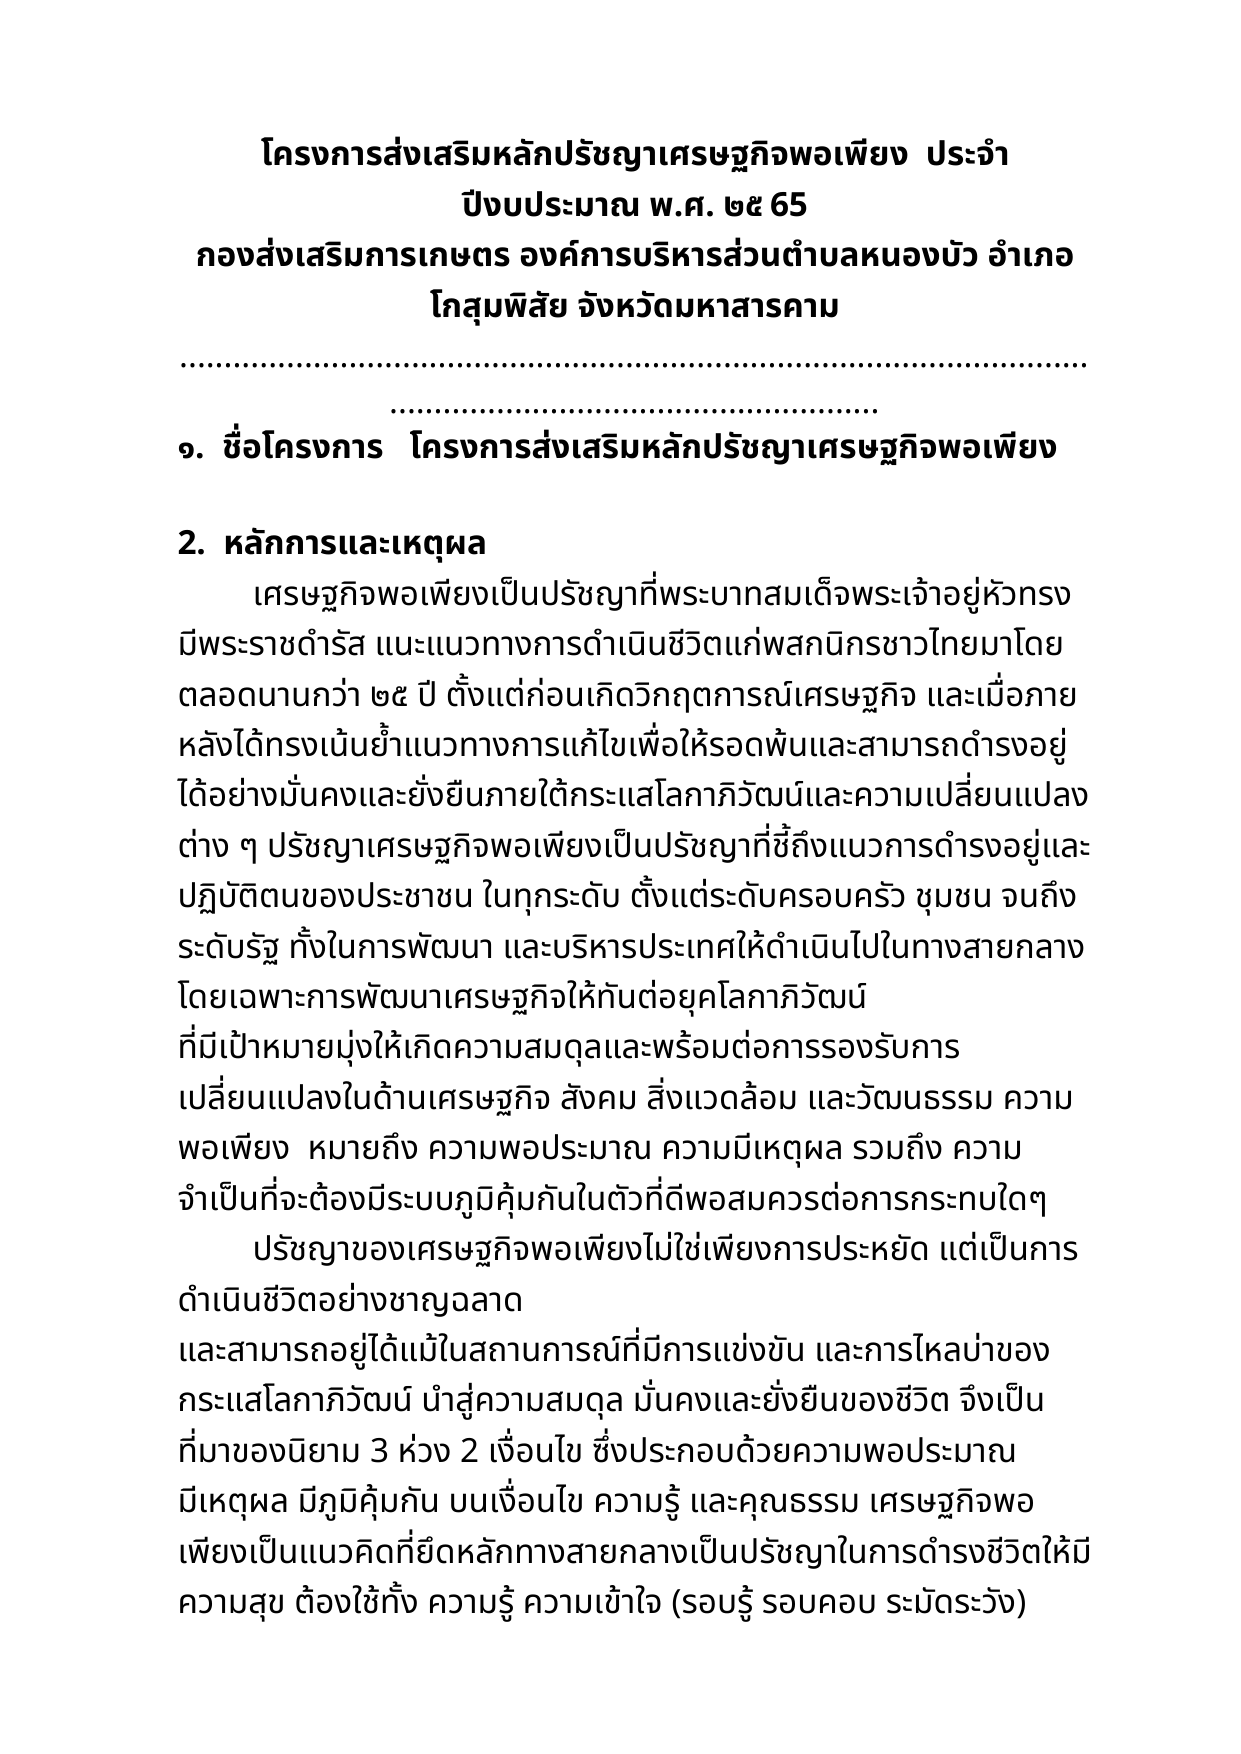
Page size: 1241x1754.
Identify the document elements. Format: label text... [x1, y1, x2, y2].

text เศรษฐกิจพอเพียงเป็นปรัชญาที่พระบาทสมเด็จพระเจ้าอยู่หัวทรงมีพระราชดำรัส แนะแนวทางการดำเนินชีวิตแก่พสกนิกรชาวไทยมาโดยตลอดนานกว่า ๒๕ ปี ตั้งแต่ก่อนเกิดวิกฤตการณ์เศรษฐกิจ และเมื่อภายหลังได้ทรงเน้นย้ำแนวทางการแก้ไขเพื่อให้รอดพ้นและสามารถดำรงอยู่ได้อย่างมั่นคงและยั่งยืนภายใต้กระแสโลกาภิวัฒน์และความเปลี่ยนแปลงต่าง ๆ ปรัชญาเศรษฐกิจพอเพียงเป็นปรัชญาที่ชี้ถึงแนวการดำรงอยู่และปฏิบัติตนของประชาชน ในทุกระดับ ตั้งแต่ระดับครอบครัว ชุมชน จนถึงระดับรัฐ ทั้งในการพัฒนา และบริหารประเทศให้ดำเนินไปในทางสายกลาง โดยเฉพาะการพัฒนาเศรษฐกิจให้ทันต่อยุคโลกาภิวัฒน์ ที่มีเป้าหมายมุ่งให้เกิดความสมดุลและพร้อมต่อการรองรับการเปลี่ยนแปลงในด้านเศรษฐกิจ สังคม สิ่งแวดล้อม และวัฒนธรรม ความพอเพียง หมายถึง ความพอประมาณ ความมีเหตุผล รวมถึง ความจำเป็นที่จะต้องมีระบบภูมิคุ้มกันในตัวที่ดีพอสมควรต่อการกระทบใดๆ [177, 570, 1092, 1225]
text โครงการส่งเสริมหลักปรัชญาเศรษฐกิจพอเพียง ประจำปีงบประมาณ พ.ศ. ๒๕65 [177, 130, 1092, 231]
text กองส่งเสริมการเกษตร องค์การบริหารส่วนตำบลหนองบัว อำเภอโกสุมพิสัย จังหวัดมหาสารคาม [177, 231, 1092, 332]
text ๑. ชื่อโครงการ โครงการส่งเสริมหลักปรัชญาเศรษฐกิจพอเพียง [177, 423, 1092, 474]
text 2. หลักการและเหตุผล [177, 519, 1092, 570]
text ............................................................................................................................................................. [177, 332, 1092, 423]
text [177, 1225, 1092, 1629]
